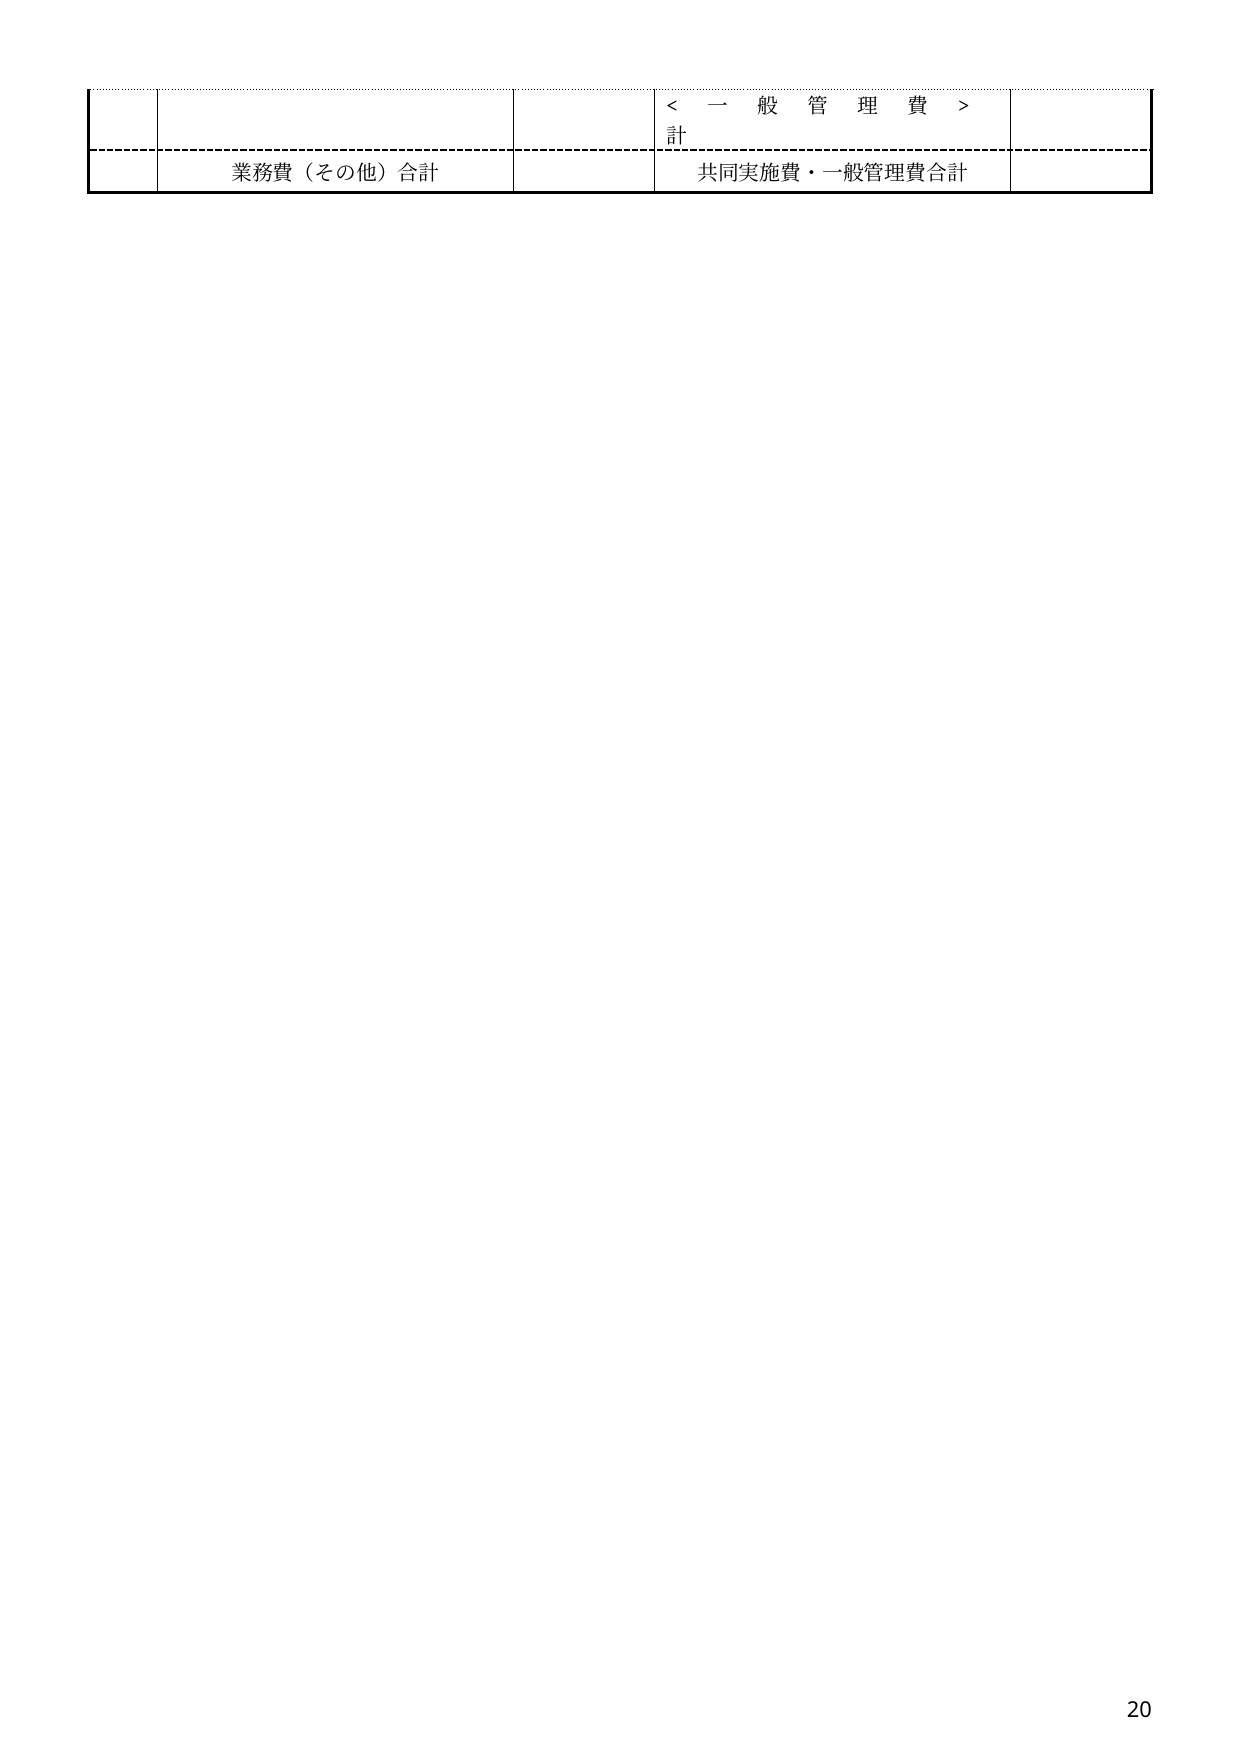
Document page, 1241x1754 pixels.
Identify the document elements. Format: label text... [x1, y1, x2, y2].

table_cell [90, 149, 157, 191]
table_cell 業務費（その他）合計 [158, 149, 513, 191]
table_cell 共同実施費・一般管理費合計 [655, 149, 1010, 191]
table_cell [158, 89, 513, 149]
table_cell <一般管理費> 計 [655, 89, 1010, 149]
table_cell [514, 149, 654, 191]
table_cell [514, 89, 654, 149]
table_cell [90, 89, 157, 149]
table_cell [1011, 149, 1150, 191]
table_cell [1011, 89, 1150, 149]
